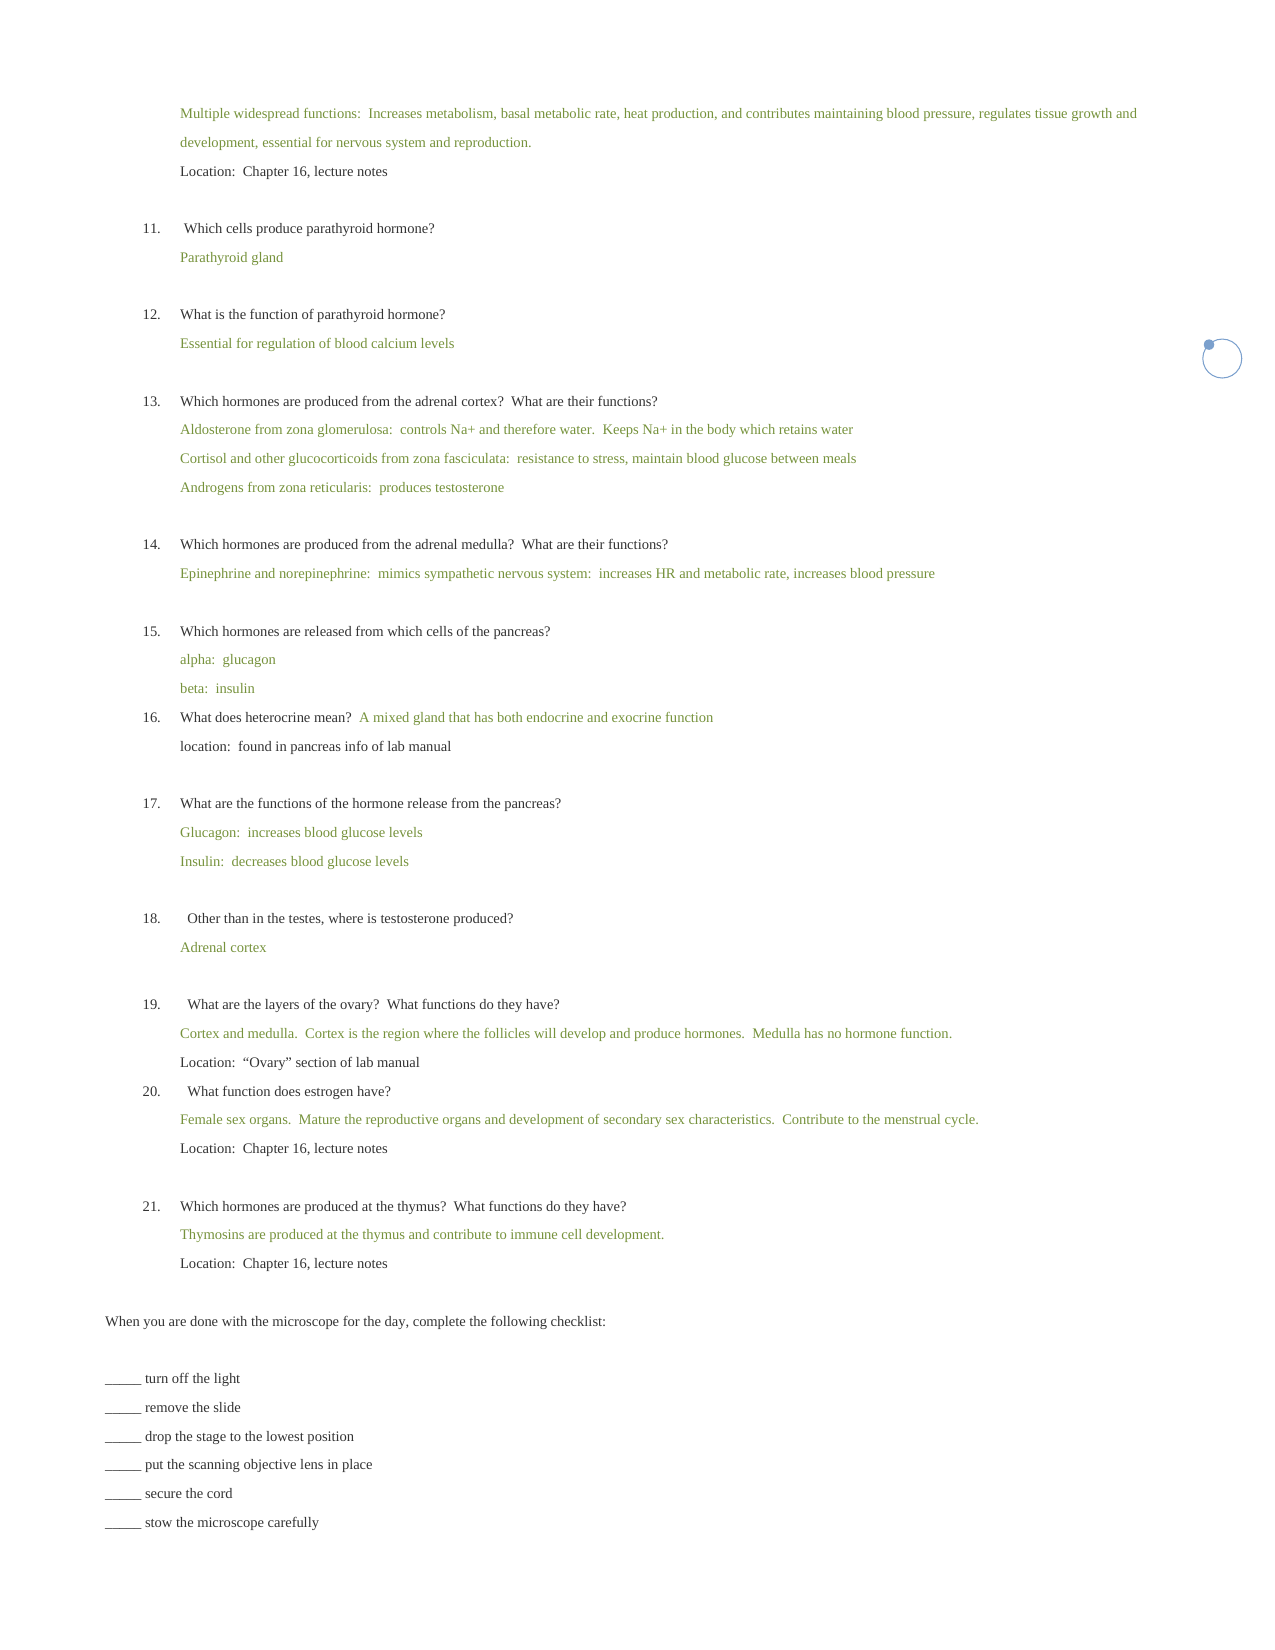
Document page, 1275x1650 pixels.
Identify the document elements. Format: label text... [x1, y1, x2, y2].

text _____ drop the stage to the lowest position [105, 1427, 1170, 1456]
text Multiple widespread functions: Increases metabolism, basal metabolic rate, heat production, and contributes maintaining blood pressure, regulates tissue growth and development, essential for nervous system and reproduction. [180, 105, 1170, 162]
text _____ turn off the light [105, 1370, 1170, 1399]
list What are the functions of the hormone release from the pancreas? Glucagon: increases blood glucose levels Insulin: decreases blood glucose levels [142, 795, 1170, 881]
text _____ stow the microscope carefully [105, 1514, 1170, 1542]
text _____ put the scanning objective lens in place [105, 1456, 1170, 1485]
list What are the layers of the ovary? What functions do they have? Cortex and medulla. Cortex is the region where the follicles will develop and produce hormones. Medulla has no hormone function. Location: “Ovary” section of lab manual [142, 996, 1170, 1082]
text _____ secure the cord [105, 1485, 1170, 1514]
list Other than in the testes, where is testosterone produced? Adrenal cortex [142, 910, 1170, 967]
list What function does estrogen have? Female sex organs. Mature the reproductive organs and development of secondary sex characteristics. Contribute to the menstrual cycle. Location: Chapter 16, lecture notes [142, 1082, 1170, 1169]
list Which hormones are produced from the adrenal medulla? What are their functions? Epinephrine and norepinephrine: mimics sympathetic nervous system: increases HR and metabolic rate, increases blood pressure [142, 536, 1170, 594]
text Location: Chapter 16, lecture notes [180, 162, 1170, 191]
text Parathyroid gland [180, 249, 1170, 277]
list Which cells produce parathyroid hormone? [142, 220, 1170, 249]
list Which hormones are produced from the adrenal cortex? What are their functions? Aldosterone from zona glomerulosa: controls Na+ and therefore water. Keeps Na+ in the body which retains water Cortisol and other glucocorticoids from zona fasciculata: resistance to stress, maintain blood glucose between meals Androgens from zona reticularis: produces testosterone [142, 392, 1170, 507]
list Which hormones are released from which cells of the pancreas? alpha: glucagon beta: insulin [142, 622, 1170, 709]
text When you are done with the microscope for the day, complete the following checklist: [105, 1312, 1170, 1341]
list What does heterocrine mean? A mixed gland that has both endocrine and exocrine function location: found in pancreas info of lab manual [142, 709, 1170, 766]
text _____ remove the slide [105, 1399, 1170, 1427]
list Which hormones are produced at the thymus? What functions do they have? Thymosins are produced at the thymus and contribute to immune cell development. Location: Chapter 16, lecture notes [142, 1197, 1170, 1284]
list What is the function of parathyroid hormone? Essential for regulation of blood calcium levels [142, 306, 1170, 364]
